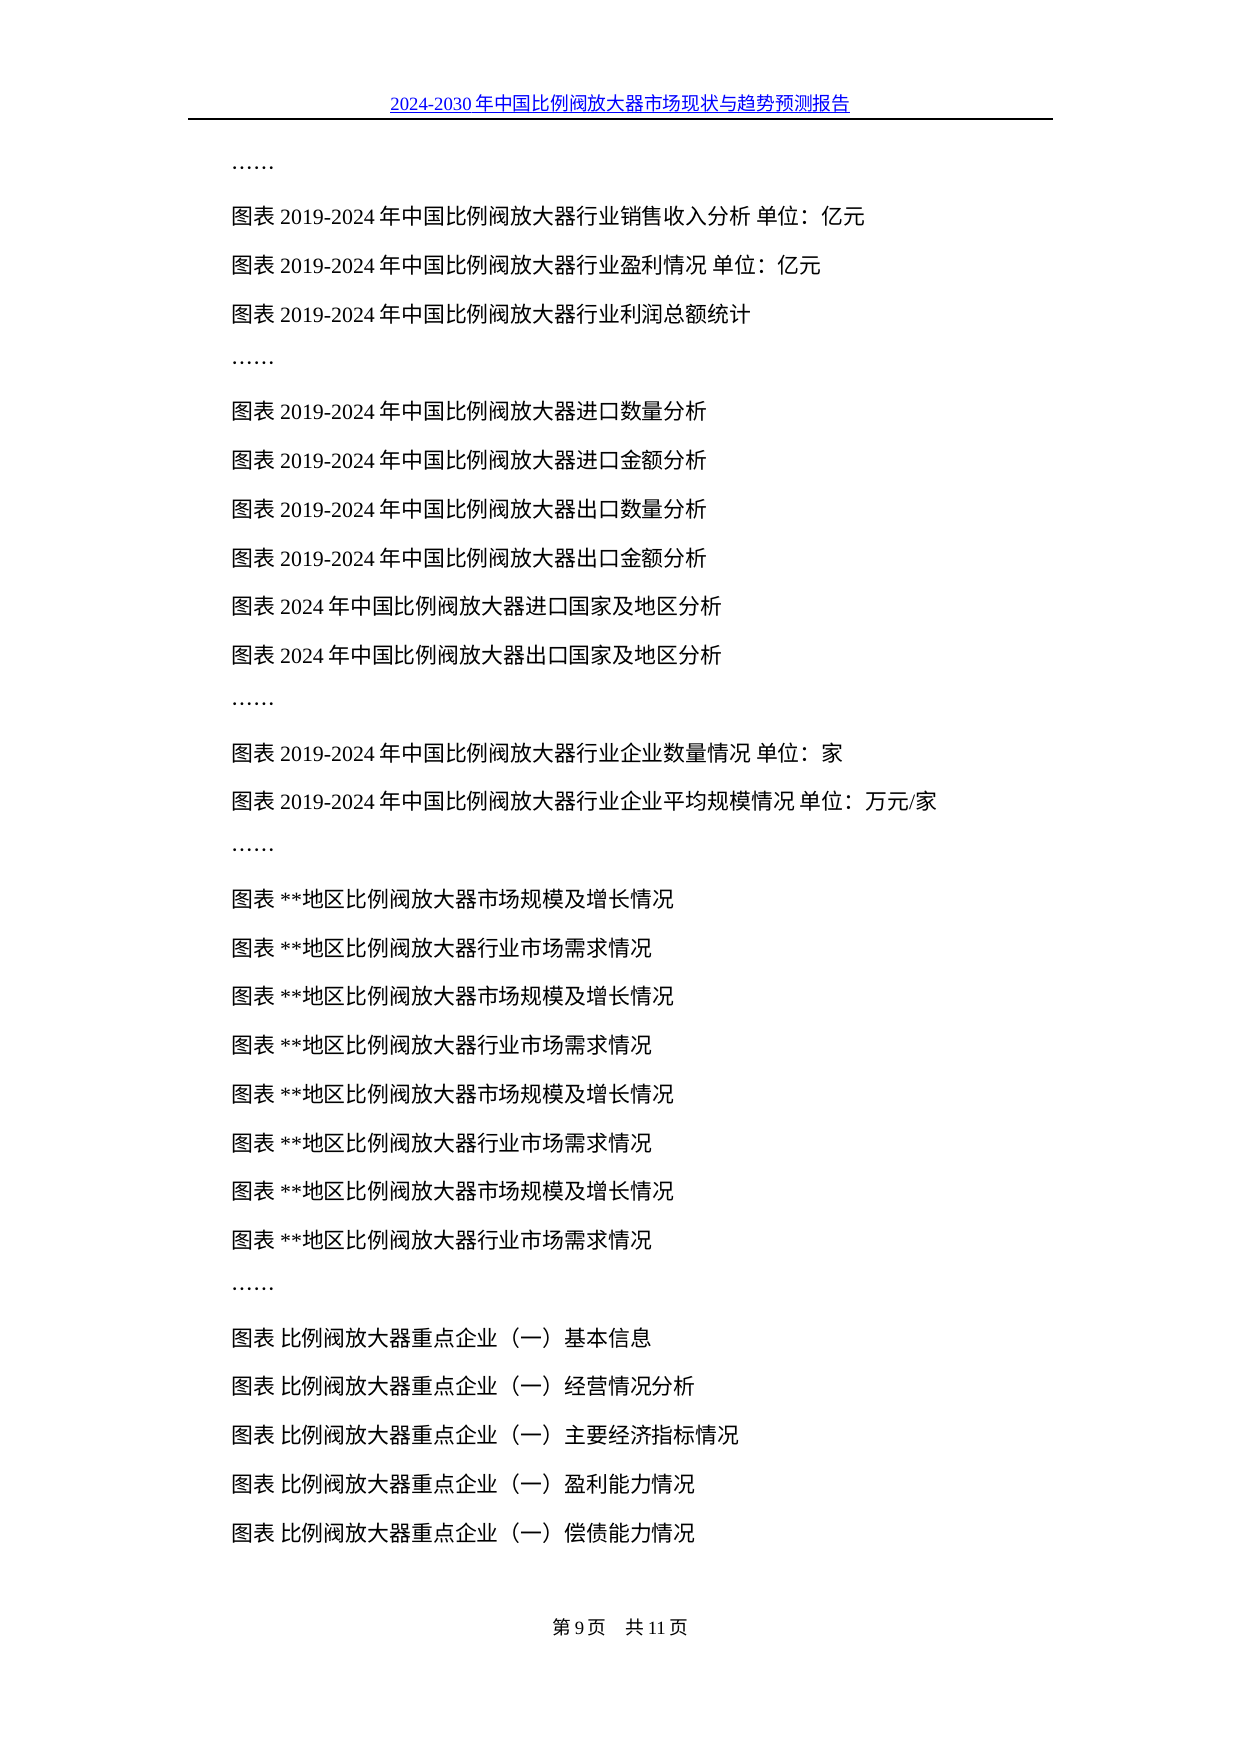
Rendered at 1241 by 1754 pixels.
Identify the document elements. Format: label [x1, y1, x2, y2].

text [187, 150, 1053, 1548]
